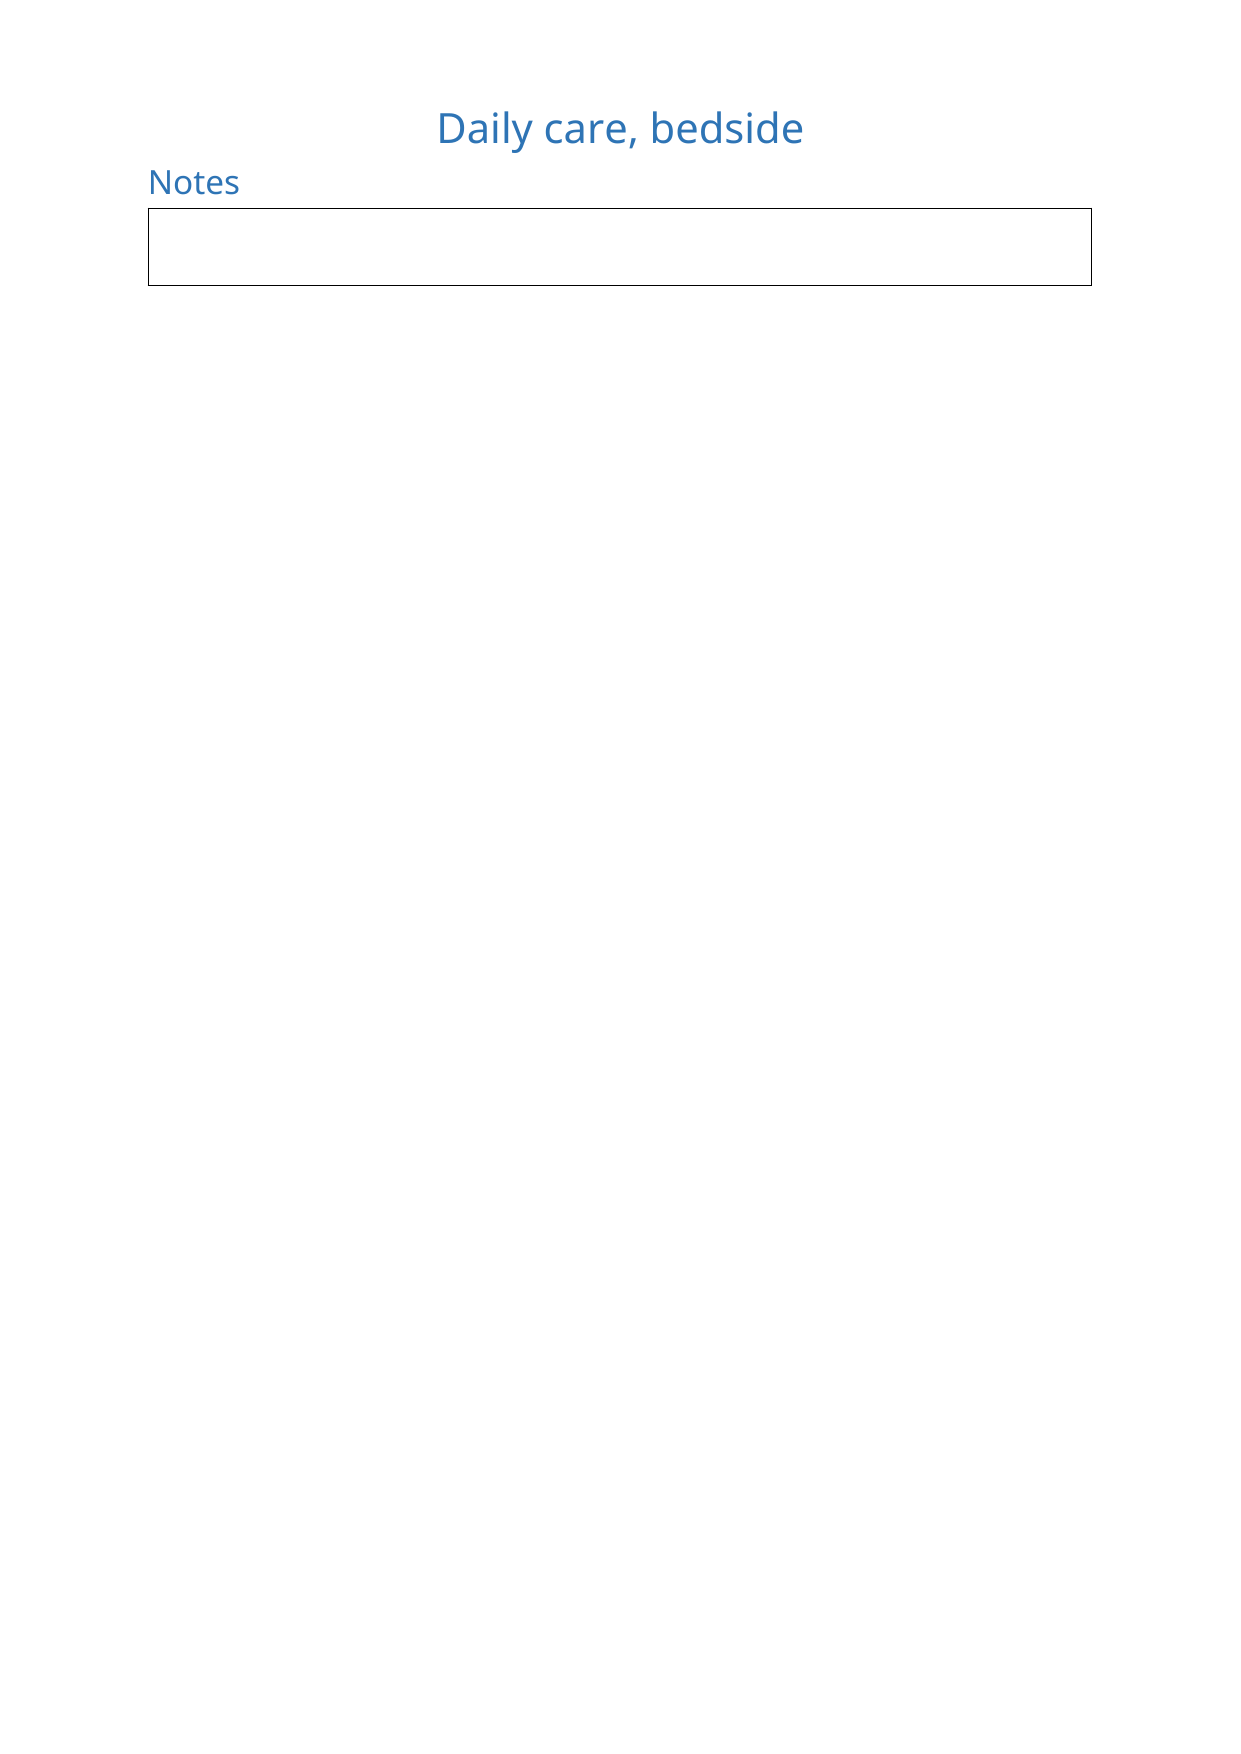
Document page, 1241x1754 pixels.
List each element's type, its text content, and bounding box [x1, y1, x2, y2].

table_header [149, 209, 1091, 285]
subtitle Notes [148, 158, 1093, 204]
